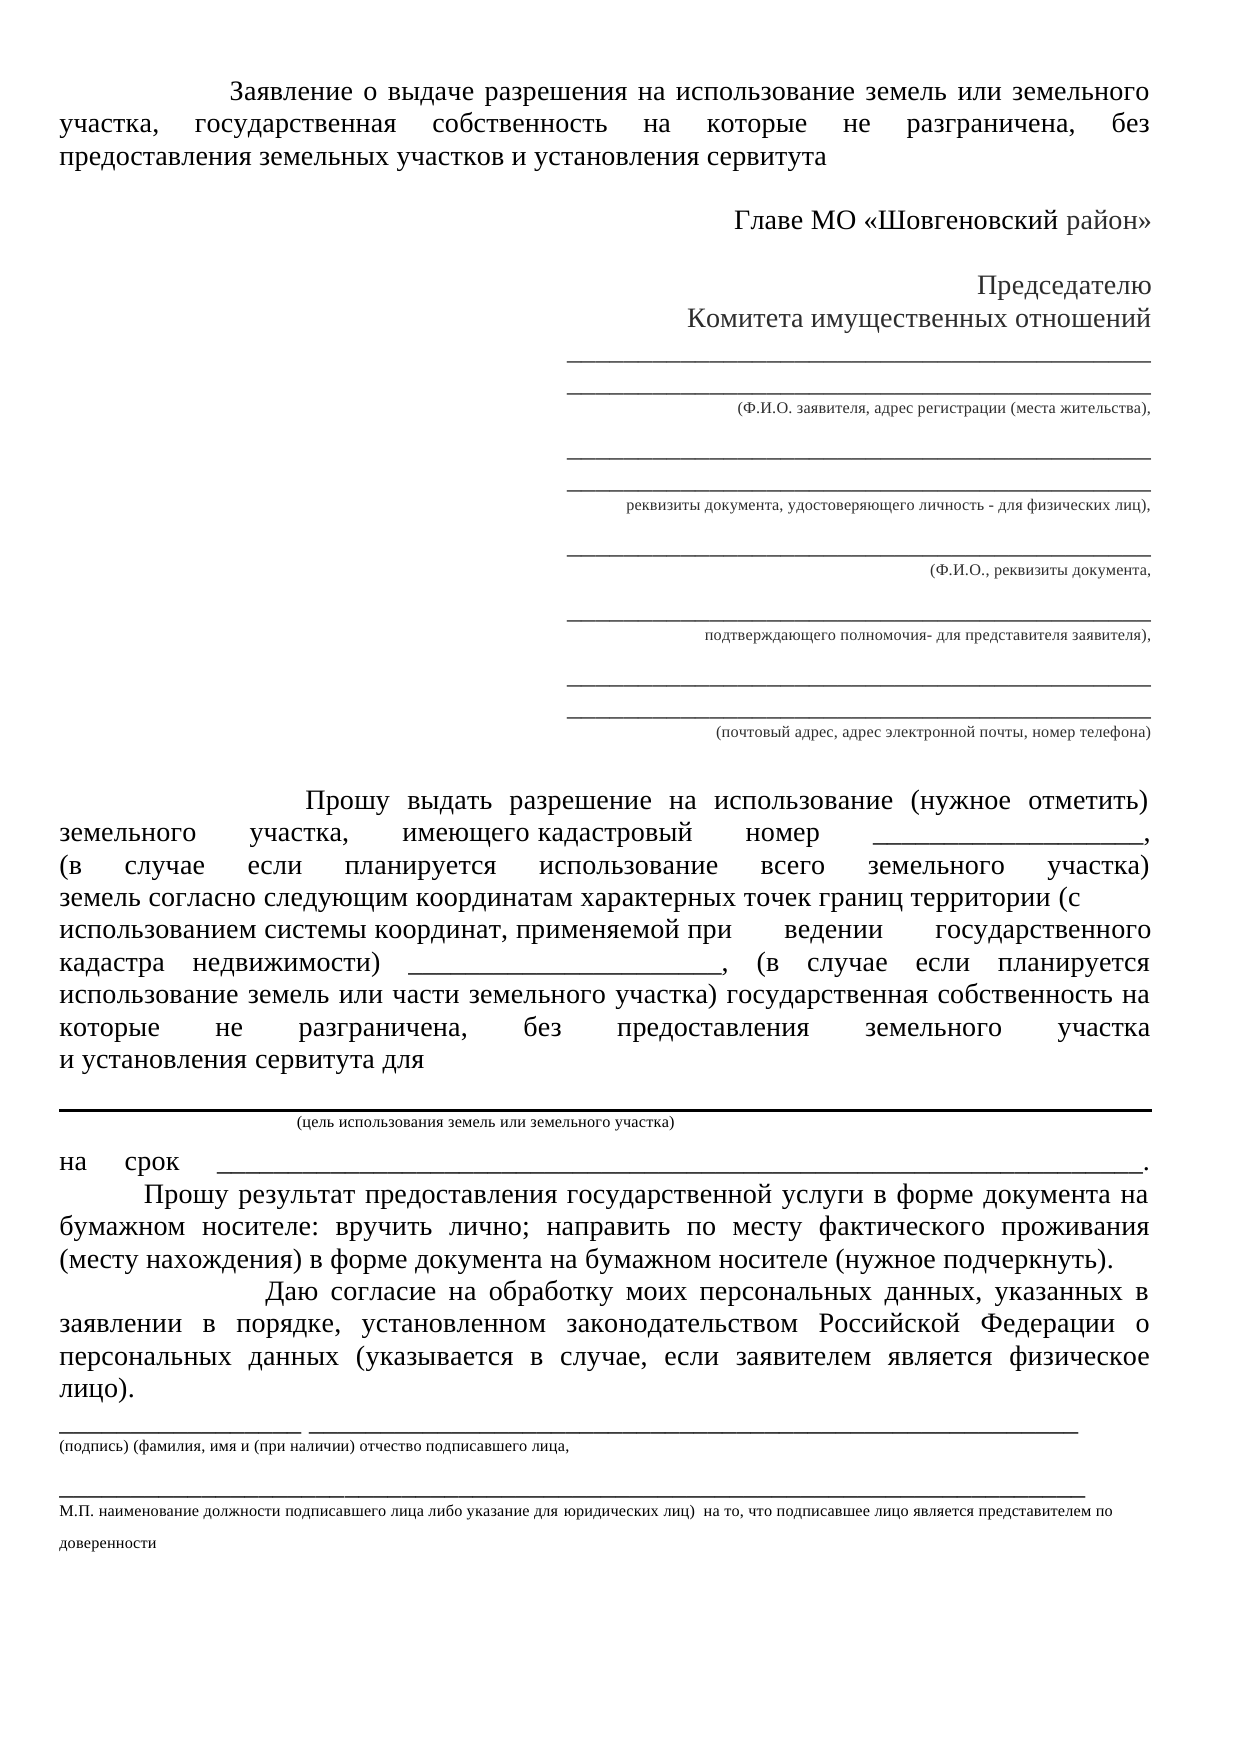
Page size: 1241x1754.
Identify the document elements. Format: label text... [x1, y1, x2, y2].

text Даю согласие на обработку моих персональных данных, указанных в заявлении в порядке, установленном законодательством Российской Федерации о персональных данных (указывается в случае, если заявителем является физическое лицо). [59, 1274, 1152, 1404]
text Комитета имущественных отношений [118, 301, 1152, 333]
text (цель использования земель или земельного участка) [118, 1112, 1152, 1144]
text Заявление о выдаче разрешения на использование земель или земельного участка, государственная собственность на которые не разграничена, без предоставления земельных участков и установления сервитута [59, 74, 1152, 171]
text на срок _________________________________________________________________. Прошу результат предоставления государственной услуги в форме документа на бумажном носителе: вручить лично; направить по месту фактического проживания (месту нахождения) в форме документа на бумажном носителе (нужное подчеркнуть). [59, 1144, 1152, 1274]
text Председателю [118, 268, 1152, 301]
text _________________ ______________________________________________________ (подпись) (фамилия, имя и (при наличии) отчество подписавшего лица, ________________________________________________________________________ М.П. наименование должности подписавшего лица либо указание для юридических лиц) на то, что подписавшее лицо является представителем по доверенности [59, 1404, 1152, 1566]
text Главе МО «Шовгеновский район» [118, 203, 1152, 236]
text Прошу выдать разрешение на использование (нужное отметить) земельного участка, имеющего кадастровый номер ___________________, (в случае если планируется использование всего земельного участка) земель согласно следующим координатам характерных точек границ территории (с использованием системы координат, применяемой при ведении государственного кадастра недвижимости) ______________________, (в случае если планируется использование земель или части земельного участка) государственная собственность на которые не разграничена, без предоставления земельного участка и установления сервитута для [59, 783, 1152, 1109]
text _________________________________________ _________________________________________ (Ф.И.О. заявителя, адрес регистрации (места жительства), _________________________________________ _________________________________________ реквизиты документа, удостоверяющего личность - для физических лиц), _________________________________________ (Ф.И.О., реквизиты документа, _________________________________________ подтверждающего полномочия- для представителя заявителя), _________________________________________ _________________________________________ (почтовый адрес, адрес электронной почты, номер телефона) [118, 333, 1152, 783]
